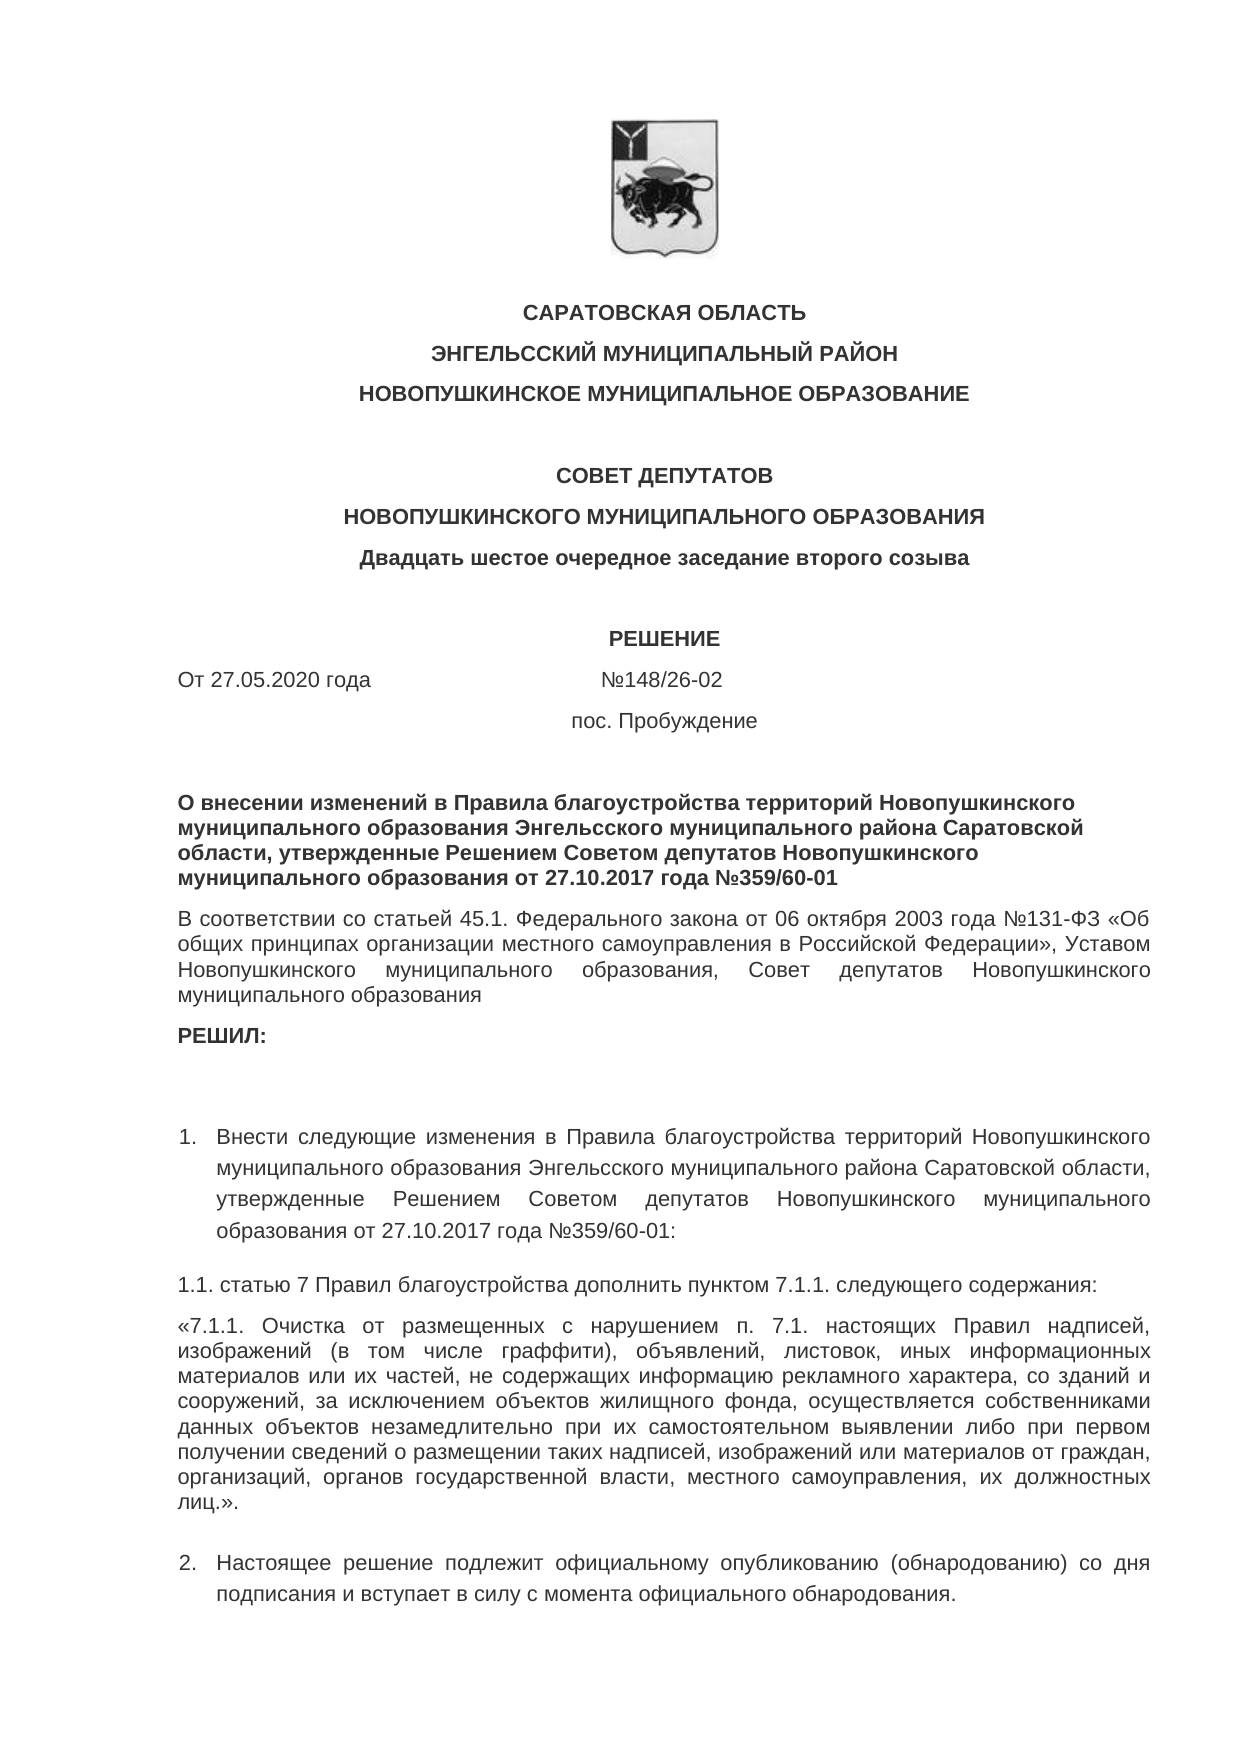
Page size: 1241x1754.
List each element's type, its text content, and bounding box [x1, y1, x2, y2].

text Двадцать шестое очередное заседание второго созыва [177, 544, 1152, 570]
text 1.1. статью 7 Правил благоустройства дополнить пунктом 7.1.1. следующего содержания: [177, 1272, 1152, 1297]
text ЭНГЕЛЬССКИЙ МУНИЦИПАЛЬНЫЙ РАЙОН [177, 340, 1152, 366]
text От 27.05.2020 года №148/26-02 [177, 667, 1152, 692]
text СОВЕТ ДЕПУТАТОВ [177, 463, 1152, 488]
text О внесении изменений в Правила благоустройства территорий Новопушкинского муниципального образования Энгельсского муниципального района Саратовской области, утвержденные Решением Советом депутатов Новопушкинского муниципального образования от 27.10.2017 года №359/60-01 [177, 789, 1152, 890]
picture [610, 118, 719, 259]
list Внести следующие изменения в Правила благоустройства территорий Новопушкинского муниципального образования Энгельсского муниципального района Саратовской области, утвержденные Решением Советом депутатов Новопушкинского муниципального образования от 27.10.2017 года №359/60-01: [179, 1118, 1152, 1243]
list Настоящее решение подлежит официальному опубликованию (обнародованию) со дня подписания и вступает в силу с момента официального обнародования. [179, 1543, 1152, 1606]
text «7.1.1. Очистка от размещенных с нарушением п. 7.1. настоящих Правил надписей, изображений (в том числе граффити), объявлений, листовок, иных информационных материалов или их частей, не содержащих информацию рекламного характера, со зданий и сооружений, за исключением объектов жилищного фонда, осуществляется собственниками данных объектов незамедлительно при их самостоятельном выявлении либо при первом получении сведений о размещении таких надписей, изображений или материалов от граждан, организаций, органов государственной власти, местного самоуправления, их должностных лиц.». [177, 1313, 1152, 1514]
text НОВОПУШКИНСКОГО МУНИЦИПАЛЬНОГО ОБРАЗОВАНИЯ [177, 504, 1152, 529]
text САРАТОВСКАЯ ОБЛАСТЬ [177, 274, 1152, 325]
text РЕШИЛ: [177, 1022, 1152, 1048]
text РЕШЕНИЕ [177, 626, 1152, 651]
text пос. Пробуждение [177, 708, 1152, 733]
text НОВОПУШКИНСКОЕ МУНИЦИПАЛЬНОЕ ОБРАЗОВАНИЕ [177, 381, 1152, 406]
text В соответствии со статьей 45.1. Федерального закона от 06 октября 2003 года №131-ФЗ «Об общих принципах организации местного самоуправления в Российской Федерации», Уставом Новопушкинского муниципального образования, Совет депутатов Новопушкинского муниципального образования [177, 906, 1152, 1007]
